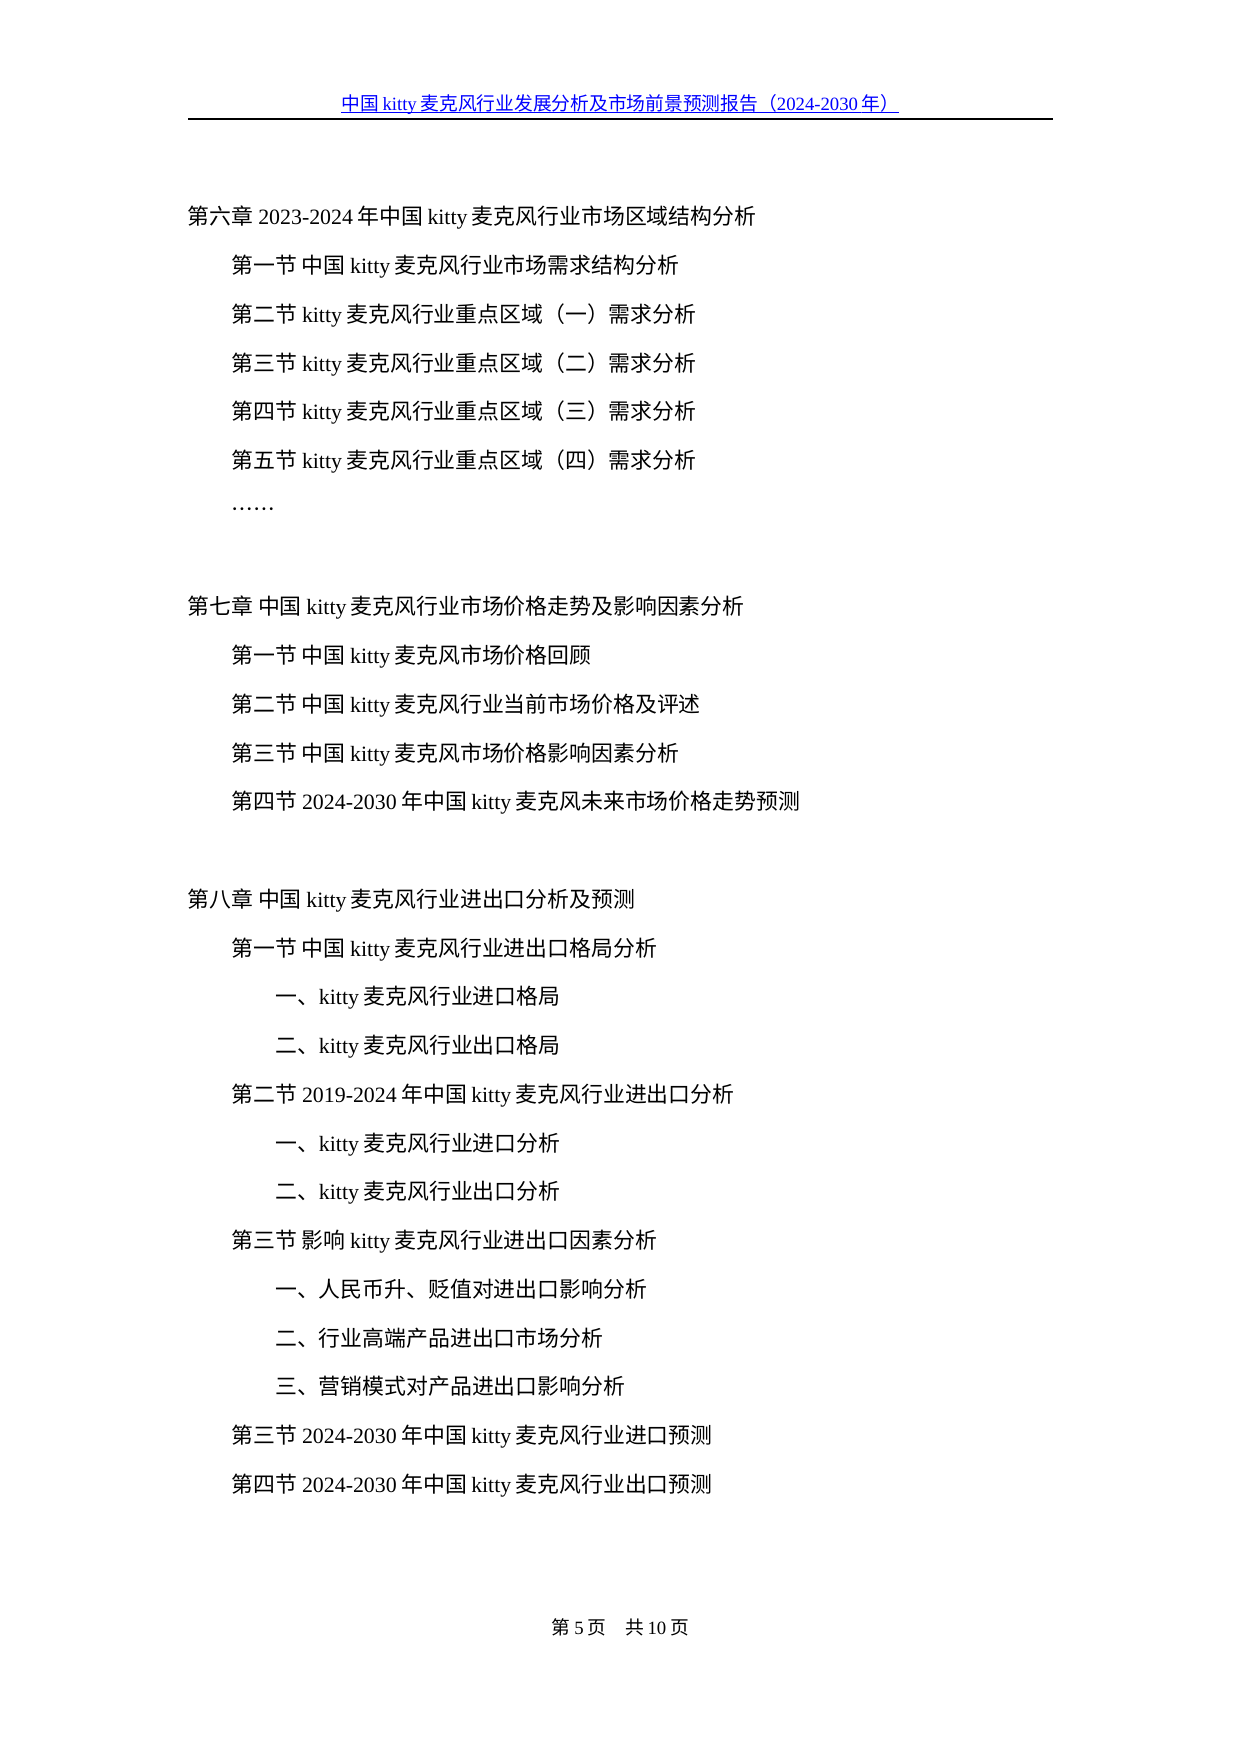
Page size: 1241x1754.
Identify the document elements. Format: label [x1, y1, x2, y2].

text [187, 150, 1053, 1499]
